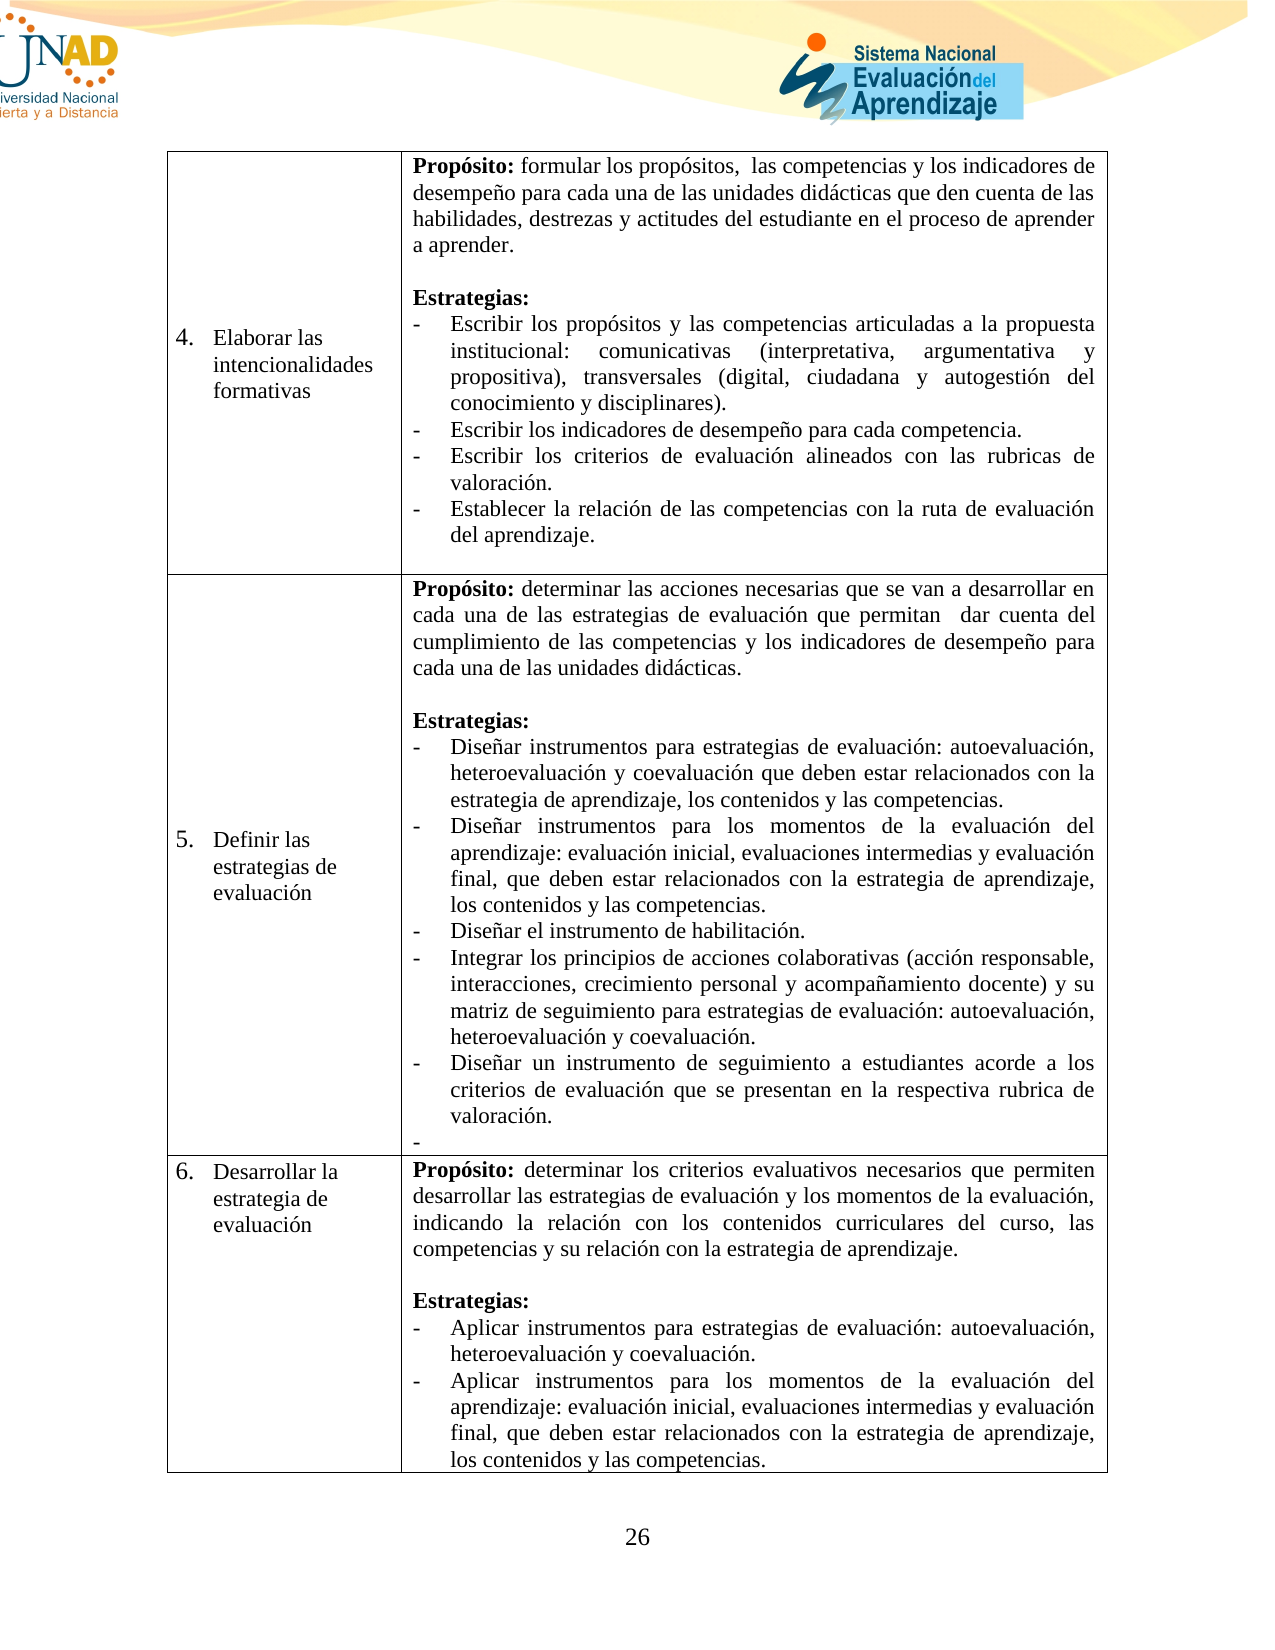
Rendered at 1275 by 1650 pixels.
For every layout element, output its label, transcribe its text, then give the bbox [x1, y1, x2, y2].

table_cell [168, 1156, 401, 1472]
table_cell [402, 1156, 1107, 1472]
table_cell Propósito: determinar las acciones necesarias que se van a desarrollar en cada una de las estrategias de evaluación que permitan dar cuenta del cumplimiento de las competencias y los indicadores de desempeño para cada una de las unidades didácticas. Estrategias: Diseñar instrumentos para estrategias de evaluación: autoevaluación, heteroevaluación y coevaluación que deben estar relacionados con la estrategia de aprendizaje, los contenidos y las competencias. Diseñar instrumentos para los momentos de la evaluación del aprendizaje: evaluación inicial, evaluaciones intermedias y evaluación final, que deben estar relacionados con la estrategia de aprendizaje, los contenidos y las competencias. Diseñar el instrumento de habilitación. Integrar los principios de acciones colaborativas (acción responsable, interacciones, crecimiento personal y acompañamiento docente) y su matriz de seguimiento para estrategias de evaluación: autoevaluación, heteroevaluación y coevaluación. Diseñar un instrumento de seguimiento a estudiantes acorde a los criterios de evaluación que se presentan en la respectiva rubrica de valoración. [402, 575, 1107, 1155]
table_cell Definir las estrategias de evaluación [168, 575, 401, 1155]
picture [0, 0, 1248, 126]
table_cell Elaborar las intencionalidades formativas [168, 152, 401, 574]
table_cell Propósito: formular los propósitos, las competencias y los indicadores de desempeño para cada una de las unidades didácticas que den cuenta de las habilidades, destrezas y actitudes del estudiante en el proceso de aprender a aprender. Estrategias: Escribir los propósitos y las competencias articuladas a la propuesta institucional: comunicativas (interpretativa, argumentativa y propositiva), transversales (digital, ciudadana y autogestión del conocimiento y disciplinares). Escribir los indicadores de desempeño para cada competencia. Escribir los criterios de evaluación alineados con las rubricas de valoración. Establecer la relación de las competencias con la ruta de evaluación del aprendizaje. [402, 152, 1107, 574]
